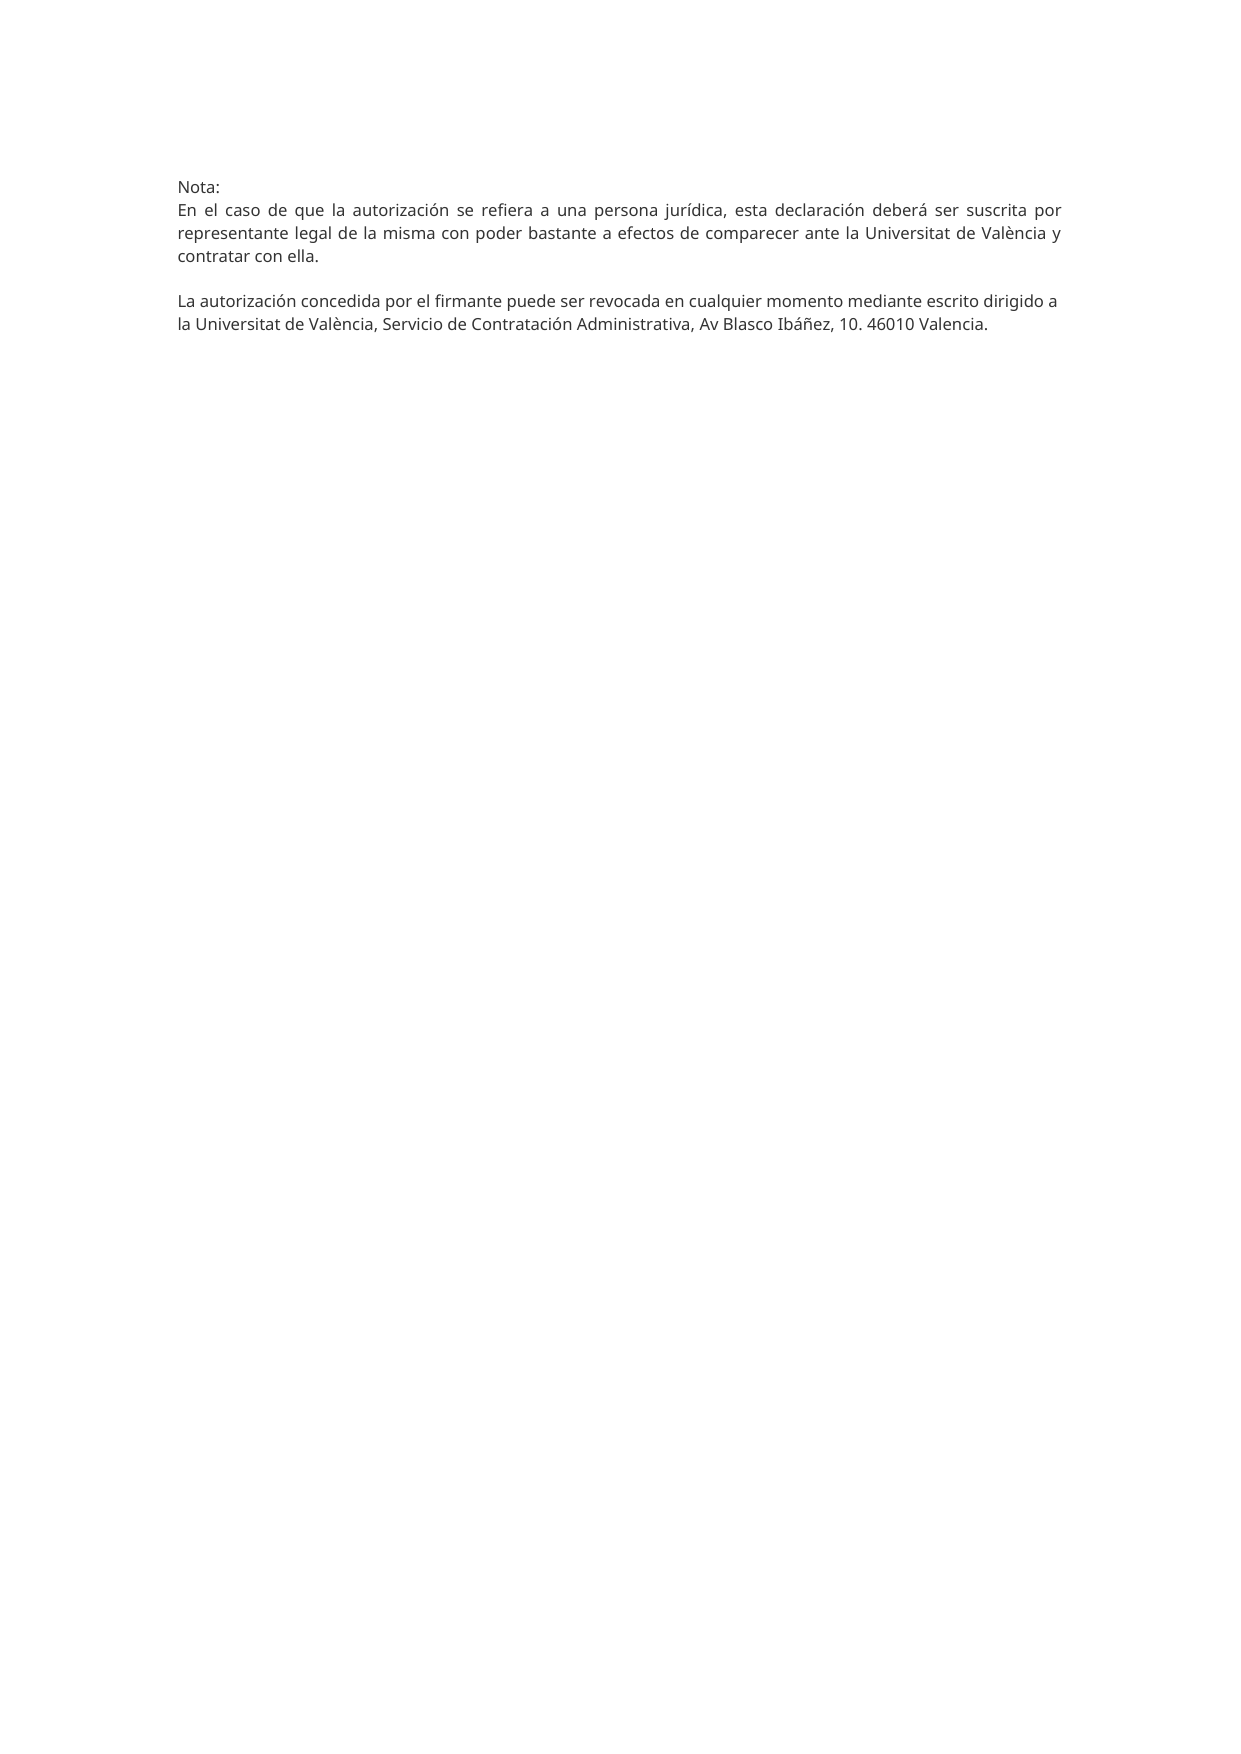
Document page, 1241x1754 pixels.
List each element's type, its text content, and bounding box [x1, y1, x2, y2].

text La autorización concedida por el firmante puede ser revocada en cualquier momento mediante escrito dirigido a de València, Servicio de Contratación Administrativa, Av Blasco Ibáñez, 10. 46010 Valencia. [177, 289, 1063, 335]
text Nota: [177, 176, 1063, 199]
text En el caso de que la autorización se refiera a una persona jurídica, esta declaración deberá ser suscrita por representante legal de la misma con poder bastante a efectos de comparecer ante de València y contratar con ella. [177, 199, 1063, 267]
